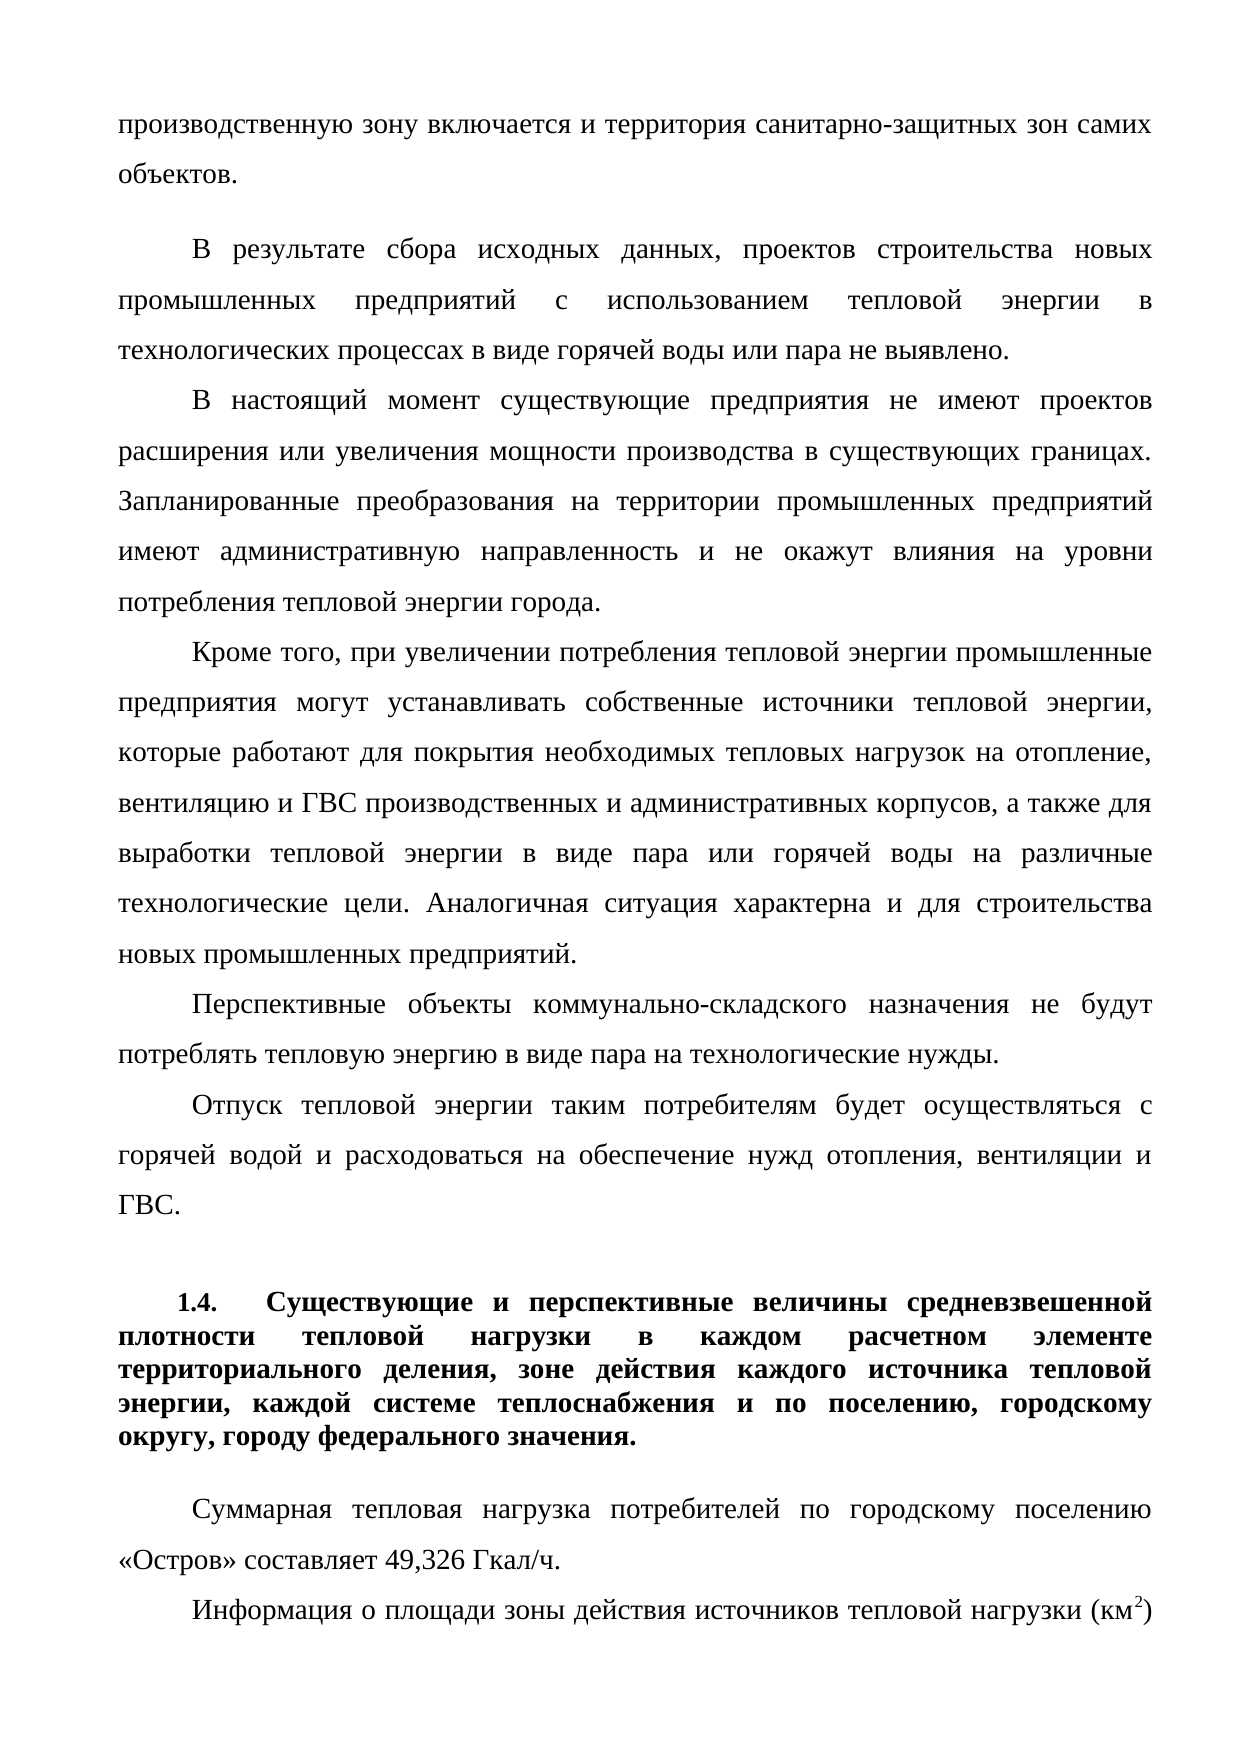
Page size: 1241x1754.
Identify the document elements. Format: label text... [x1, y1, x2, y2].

text В настоящий момент существующие предприятия не имеют проектов расширения или увеличения мощности производства в существующих границах. Запланированные преобразования на территории промышленных предприятий имеют административную направленность и не окажут влияния на уровни потребления тепловой энергии города. [118, 382, 1153, 617]
text Перспективные объекты коммунально-складского назначения не будут потреблять тепловую энергию в виде пара на технологические нужды. [118, 986, 1152, 1070]
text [118, 1592, 1152, 1626]
text В результате сбора исходных данных, проектов строительства новых промышленных предприятий с использованием тепловой энергии в технологических процессах в виде горячей воды или пара не выявлено. [118, 231, 1152, 366]
text Кроме того, при увеличении потребления тепловой энергии промышленные предприятия могут устанавливать собственные источники тепловой энергии, которые работают для покрытия необходимых тепловых нагрузок на отопление, вентиляцию и ГВС производственных и административных корпусов, а также для выработки тепловой энергии в виде пара или горячей воды на различные технологические цели. Аналогичная ситуация характерна и для строительства новых промышленных предприятий. [118, 634, 1153, 969]
text Отпуск тепловой энергии таким потребителям будет осуществляться с горячей водой и расходоваться на обеспечение нужд отопления, вентиляции и ГВС. [118, 1087, 1153, 1221]
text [118, 106, 1152, 190]
text Суммарная тепловая нагрузка потребителей по городскому поселению «Остров» составляет 49,326 Гкал/ч. [118, 1492, 1152, 1575]
list Существующие и перспективные величины средневзвешенной плотности тепловой нагрузки в каждом расчетном элементе территориального деления, зоне действия каждого источника тепловой энергии, каждой системе теплоснабжения и по поселению, городскому округу, городу федерального значения. [118, 1284, 1153, 1452]
